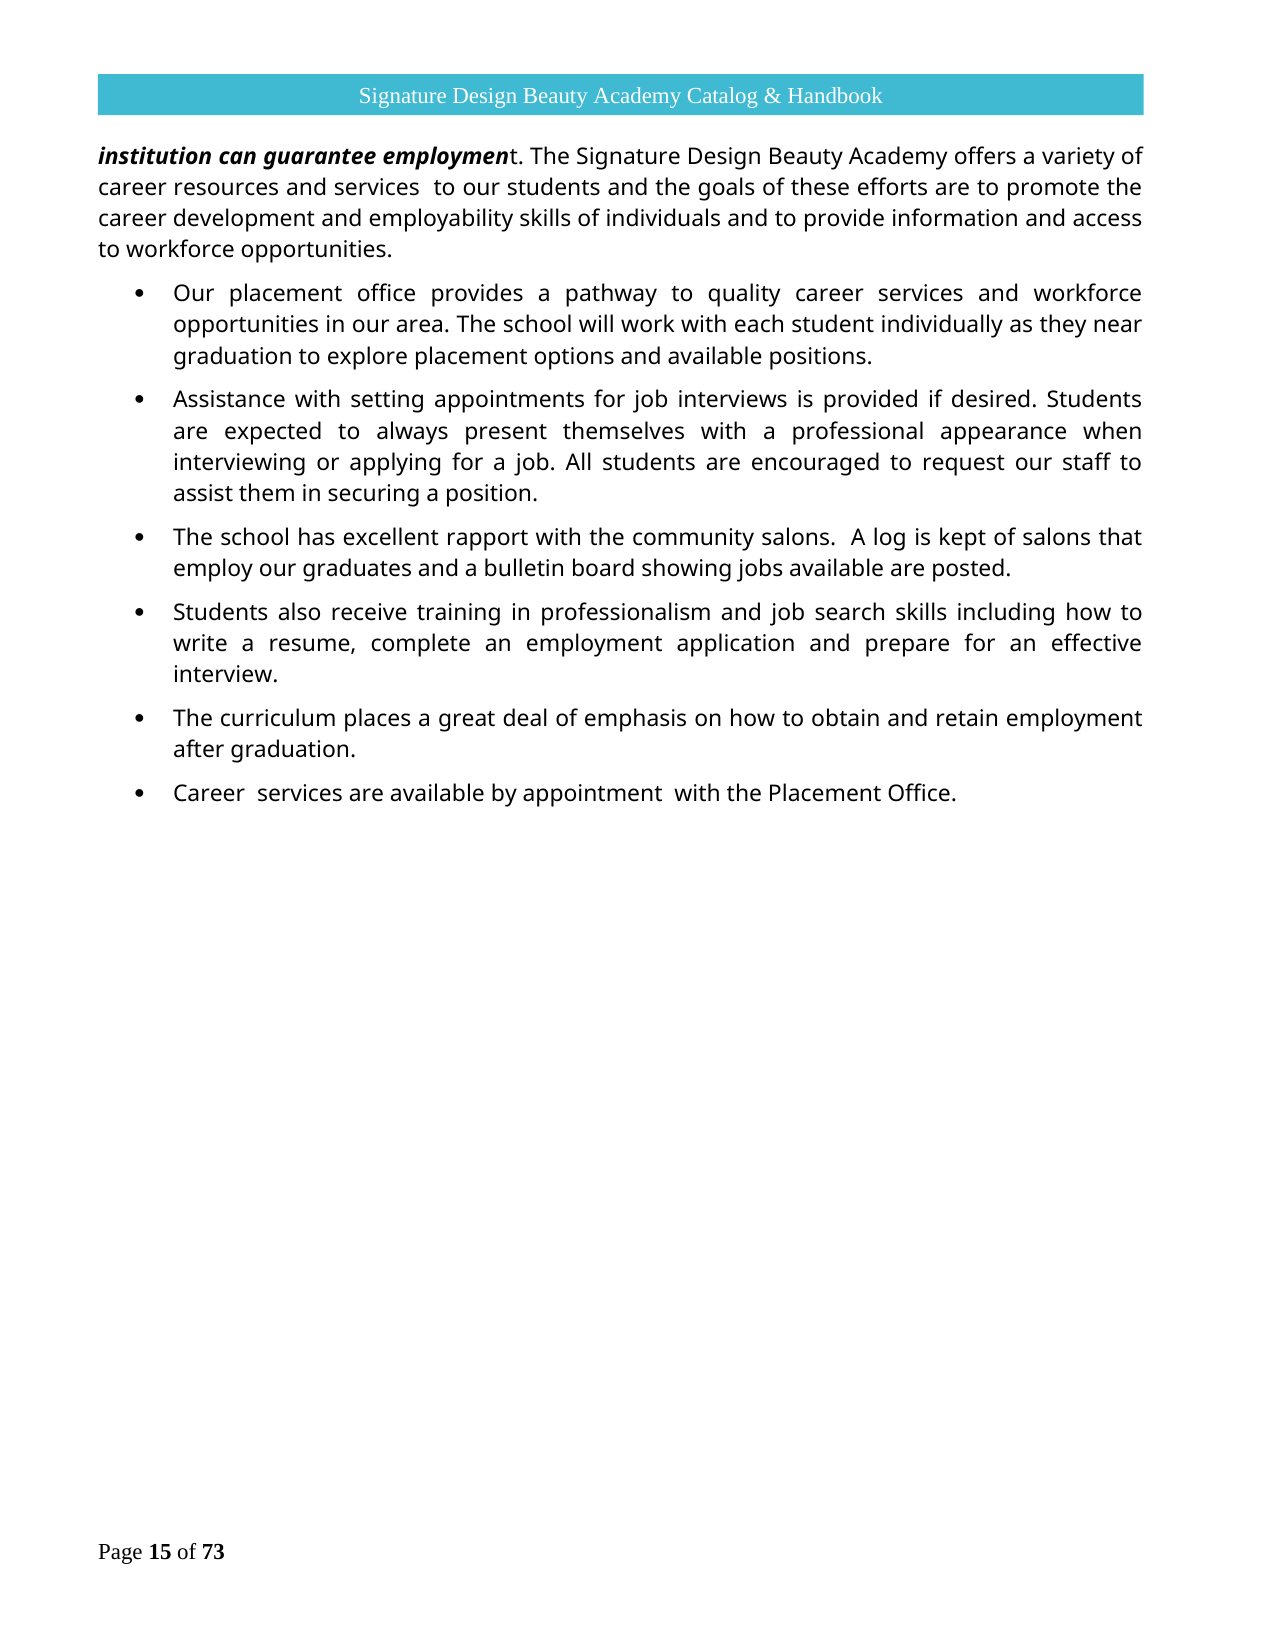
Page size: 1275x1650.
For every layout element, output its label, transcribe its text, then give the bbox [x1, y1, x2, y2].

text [98, 139, 1144, 264]
list Our placement office provides a pathway to quality career services and workforce opportunities in our area. The school will work with each student individually as they near graduation to explore placement options and available positions. [135, 277, 1144, 371]
list The school has excellent rapport with the community salons. A log is kept of salons that employ our graduates and a bulletin board showing jobs available are posted. [135, 521, 1144, 583]
list The curriculum places a great deal of emphasis on how to obtain and retain employment after graduation. [135, 702, 1144, 764]
list Students also receive training in professionalism and job search skills including how to write a resume, complete an employment application and prepare for an effective interview. [135, 596, 1144, 689]
list Career services are available by appointment with the Placement Office. [135, 777, 1144, 808]
list Assistance with setting appointments for job interviews is provided if desired. Students are expected to always present themselves with a professional appearance when interviewing or applying for a job. All students are encouraged to request our staff to assist them in securing a position. [135, 383, 1144, 508]
